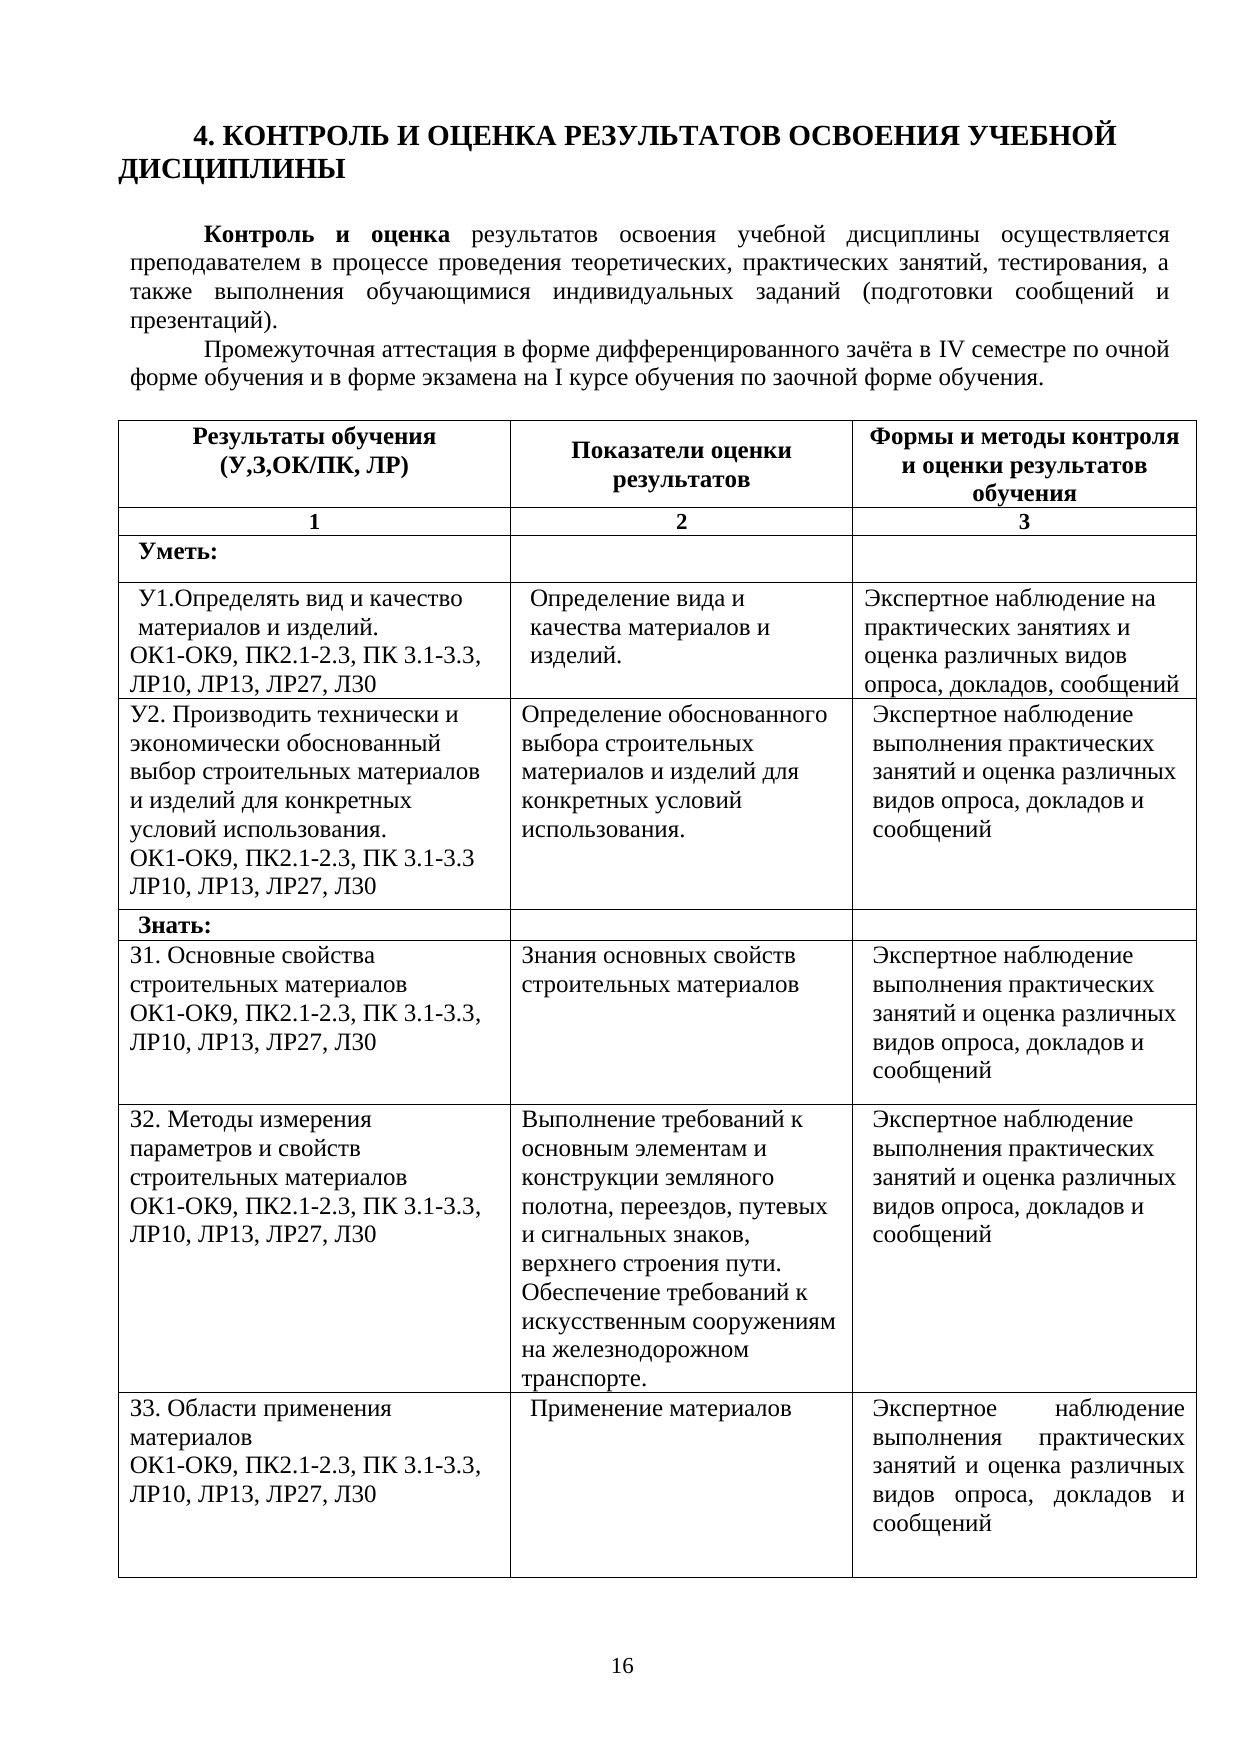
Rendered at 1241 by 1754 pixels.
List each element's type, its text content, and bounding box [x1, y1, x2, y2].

table_cell Выполнение требований к основным элементам и конструкции земляного полотна, переездов, путевых и сигнальных знаков, верхнего строения пути. Обеспечение требований к искусственным сооружениям на железнодорожном транспорте. [511, 1105, 852, 1392]
table_cell Знать: [119, 910, 510, 939]
text 4. КОНТРОЛЬ И ОЦЕНКА РЕЗУЛЬТАТОВ ОСВОЕНИЯ УЧЕБНОЙ [118, 118, 1181, 152]
table_cell З2. Методы измерения параметров и свойств строительных материалов ОК1-ОК9, ПК2.1-2.3, ПК 3.1-3.3, ЛР10, ЛР13, ЛР27, Л30 [119, 1105, 510, 1392]
table_cell З3. Области применения материалов ОК1-ОК9, ПК2.1-2.3, ПК 3.1-3.3, ЛР10, ЛР13, ЛР27, Л30 [119, 1393, 510, 1577]
table_cell Определение вида и качества материалов и изделий. [511, 583, 852, 698]
table_cell Экспертное наблюдение выполнения практических занятий и оценка различных видов опроса, докладов и сообщений [853, 1105, 1196, 1392]
text Промежуточная аттестация в форме дифференцированного зачёта в IV семестре по очной форме обучения и в форме экзамена на I курсе обучения по заочной форме обучения. [130, 334, 1169, 391]
table_cell У1.Определять вид и качество материалов и изделий. ОК1-ОК9, ПК2.1-2.3, ПК 3.1-3.3, ЛР10, ЛР13, ЛР27, Л30 [119, 583, 510, 698]
table_cell [853, 910, 1196, 939]
table_cell 1 [119, 508, 510, 535]
table_header Результаты обучения (У,З,ОК/ПК, ЛР) [119, 421, 510, 507]
table_cell Экспертное наблюдение выполнения практических занятий и оценка различных видов опроса, докладов и сообщений [853, 1393, 1196, 1577]
table_cell Определение обоснованного выбора строительных материалов и изделий для конкретных условий использования. [511, 699, 852, 909]
table_cell У2. Производить технически и экономически обоснованный выбор строительных материалов и изделий для конкретных условий использования. ОК1-ОК9, ПК2.1-2.3, ПК 3.1-3.3 ЛР10, ЛР13, ЛР27, Л30 [119, 699, 510, 909]
table_cell Уметь: [119, 536, 510, 582]
table_header Показатели оценки результатов [511, 421, 852, 507]
table_cell Экспертное наблюдение на практических занятиях и оценка различных видов опроса, докладов, сообщений [853, 583, 1196, 698]
table_cell 3 [853, 508, 1196, 535]
table_cell Экспертное наблюдение выполнения практических занятий и оценка различных видов опроса, докладов и сообщений [853, 941, 1196, 1103]
table_cell 2 [511, 508, 852, 535]
table_cell [511, 910, 852, 939]
text ДИСЦИПЛИНЫ [118, 152, 1181, 185]
table_cell [853, 536, 1196, 582]
table_cell Применение материалов [511, 1393, 852, 1577]
table_cell [511, 536, 852, 582]
table_cell Экспертное наблюдение выполнения практических занятий и оценка различных видов опроса, докладов и сообщений [853, 699, 1196, 909]
table_cell Знания основных свойств строительных материалов [511, 941, 852, 1103]
text Контроль и оценка результатов освоения учебной дисциплины осуществляется преподавателем в процессе проведения теоретических, практических занятий, тестирования, а также выполнения обучающимися индивидуальных заданий (подготовки сообщений и презентаций). [130, 219, 1169, 334]
table_cell З1. Основные свойства строительных материалов ОК1-ОК9, ПК2.1-2.3, ПК 3.1-3.3, ЛР10, ЛР13, ЛР27, Л30 [119, 941, 510, 1103]
table_header Формы и методы контроля и оценки результатов обучения [853, 421, 1196, 507]
